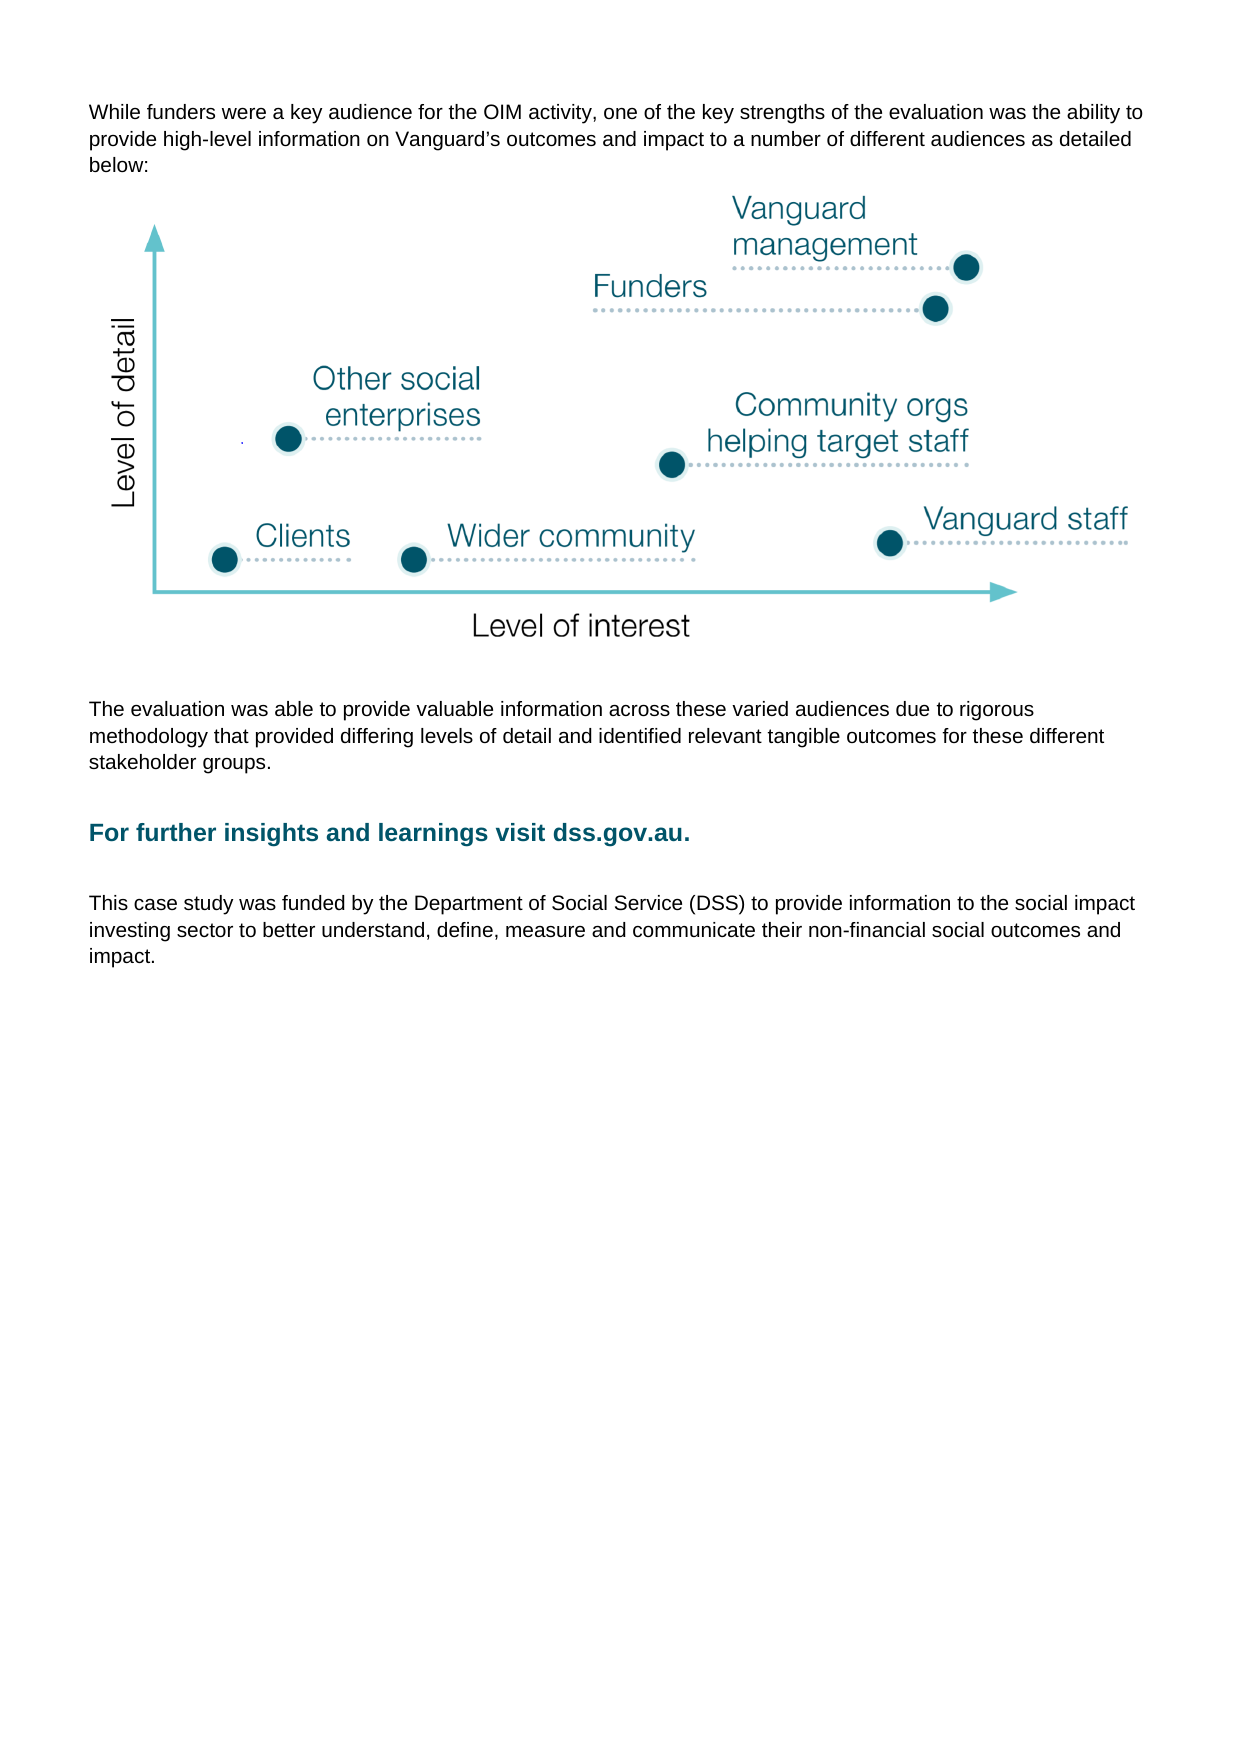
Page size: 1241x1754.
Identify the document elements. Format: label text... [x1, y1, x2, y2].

picture [88, 179, 1152, 654]
text While funders were a key audience for the OIM activity, one of the key strengths of the evaluation was the ability to provide high-level information on Vanguard’s outcomes and impact to a number of different audiences as detailed below: [89, 100, 1146, 177]
text This case study was funded by the Department of Social Service (DSS) to provide information to the social impact investing sector to better understand, define, measure and communicate their non-financial social outcomes and impact. [89, 891, 1146, 968]
text For further insights and learnings visit dss.gov.au. [89, 818, 1146, 847]
text The evaluation was able to provide valuable information across these varied audiences due to rigorous methodology that provided differing levels of detail and identified relevant tangible outcomes for these different stakeholder groups. [89, 697, 1146, 774]
